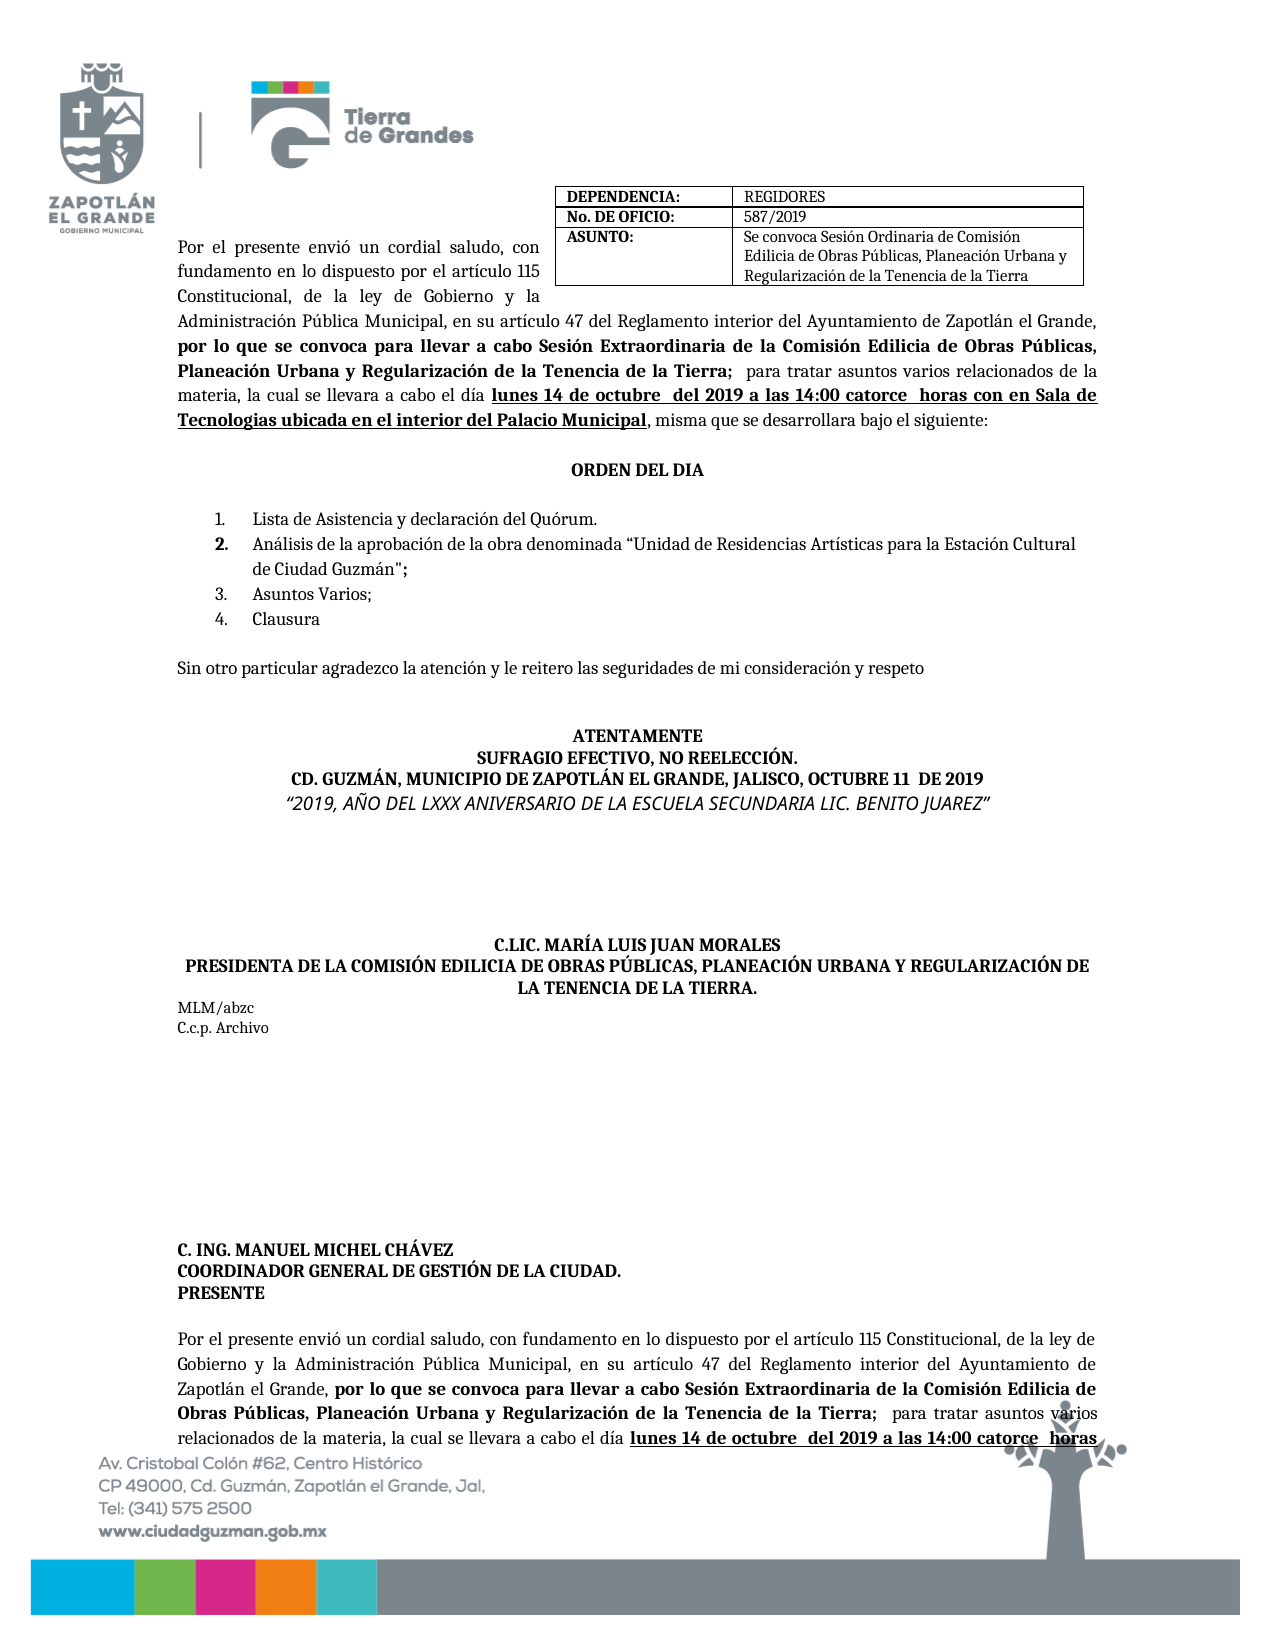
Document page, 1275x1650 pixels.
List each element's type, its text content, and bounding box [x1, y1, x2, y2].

text “2019, AÑO DEL LXXX ANIVERSARIO DE LA ESCUELA SECUNDARIA LIC. BENITO JUAREZ” [177, 790, 1098, 816]
table_cell No. DE OFICIO: [556, 208, 732, 227]
table_cell ASUNTO: [556, 228, 732, 285]
list Análisis de la aprobación de la obra denominada “Unidad de Residencias Artísticas para la Estación Cultural de Ciudad Guzmán"; [215, 534, 1098, 580]
text ATENTAMENTE [177, 726, 1098, 747]
text PRESIDENTA DE LA COMISIÓN EDILICIA DE OBRAS PÚBLICAS, PLANEACIÓN URBANA Y REGULARIZACIÓN DE LA TENENCIA DE LA TIERRA. [177, 956, 1098, 999]
text ORDEN DEL DIA [177, 459, 1098, 481]
table_header DEPENDENCIA: [556, 187, 732, 206]
table_cell 587/2019 [733, 208, 1083, 227]
picture [0, 3, 1250, 255]
table_cell Se convoca Sesión Ordinaria de Comisión Edilicia de Obras Públicas, Planeación Urbana y Regularización de la Tenencia de la Tierra [733, 228, 1083, 285]
text PRESENTE [177, 1282, 1098, 1304]
picture [0, 1380, 1275, 1650]
text C.c.p. Archivo [177, 1018, 1098, 1037]
text SUFRAGIO EFECTIVO, NO REELECCIÓN. [177, 747, 1098, 769]
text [177, 1328, 1098, 1449]
text C. ING. MANUEL MICHEL CHÁVEZ [177, 1239, 1098, 1261]
text C.LIC. MARÍA LUIS JUAN MORALES [177, 934, 1098, 956]
table_header REGIDORES [733, 187, 1083, 206]
list Asuntos Varios; [215, 583, 1098, 605]
text Sin otro particular agradezco la atención y le reitero las seguridades de mi consideración y respeto [177, 658, 1098, 679]
list Clausura [215, 608, 1098, 630]
text COORDINADOR GENERAL DE GESTIÓN DE LA CIUDAD. [177, 1261, 1098, 1282]
list Lista de Asistencia y declaración del Quórum. [215, 509, 1098, 531]
text CD. GUZMÁN, MUNICIPIO DE ZAPOTLÁN EL GRANDE, JALISCO, OCTUBRE 11 DE 2019 [177, 769, 1098, 790]
text MLM/abzc [177, 999, 1098, 1018]
